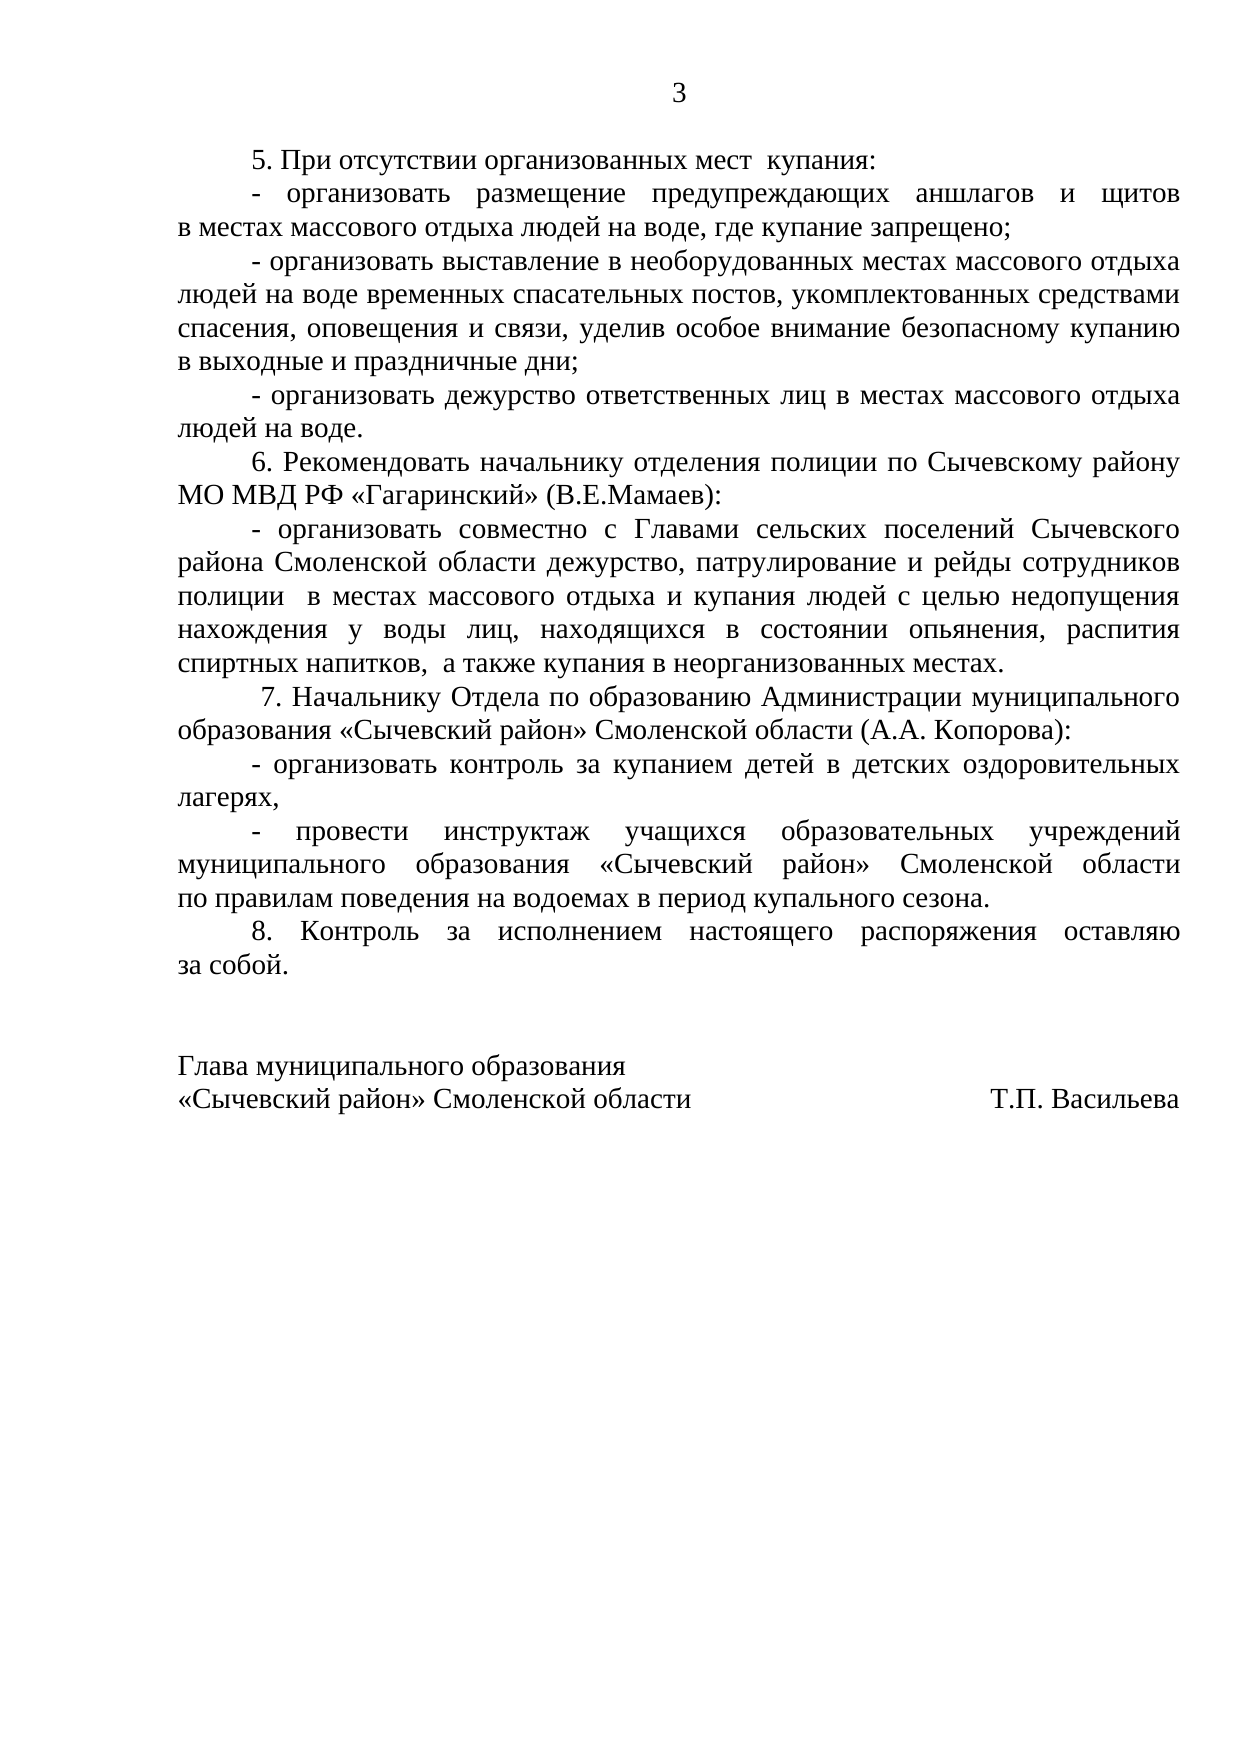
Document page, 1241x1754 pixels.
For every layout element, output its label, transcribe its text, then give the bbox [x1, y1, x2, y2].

text «Сычевский район» Смоленской области Т.П. Васильева [177, 1081, 1187, 1115]
text 6. Рекомендовать начальнику отделения полиции по Сычевскому району МО МВД РФ «Гагаринский» (В.Е.Мамаев): [177, 444, 1181, 511]
text Глава муниципального образования [177, 1048, 1181, 1081]
text - организовать размещение предупреждающих аншлагов и щитов в местах массового отдыха людей на воде, где купание запрещено; [177, 176, 1181, 243]
text 8. Контроль за исполнением настоящего распоряжения оставляю за собой. [177, 913, 1181, 981]
text 5. При отсутствии организованных мест купания: [177, 142, 1181, 176]
text 7. Начальнику Отдела по образованию Администрации муниципального образования «Сычевский район» Смоленской области (А.А. Копорова): [177, 679, 1181, 746]
text - организовать контроль за купанием детей в детских оздоровительных лагерях, [177, 746, 1181, 813]
text - организовать выставление в необорудованных местах массового отдыха людей на воде временных спасательных постов, укомплектованных средствами спасения, оповещения и связи, уделив особое внимание безопасному купанию в выходные и праздничные дни; [177, 243, 1181, 377]
text - организовать дежурство ответственных лиц в местах массового отдыха людей на воде. [177, 377, 1181, 444]
text - провести инструктаж учащихся образовательных учреждений муниципального образования «Сычевский район» Смоленской области по правилам поведения на водоемах в период купального сезона. [177, 813, 1181, 913]
text - организовать совместно с Главами сельских поселений Сычевского района Смоленской области дежурство, патрулирование и рейды сотрудников полиции в местах массового отдыха и купания людей с целью недопущения нахождения у воды лиц, находящихся в состоянии опьянения, распития спиртных напитков, а также купания в неорганизованных местах. [177, 511, 1181, 679]
